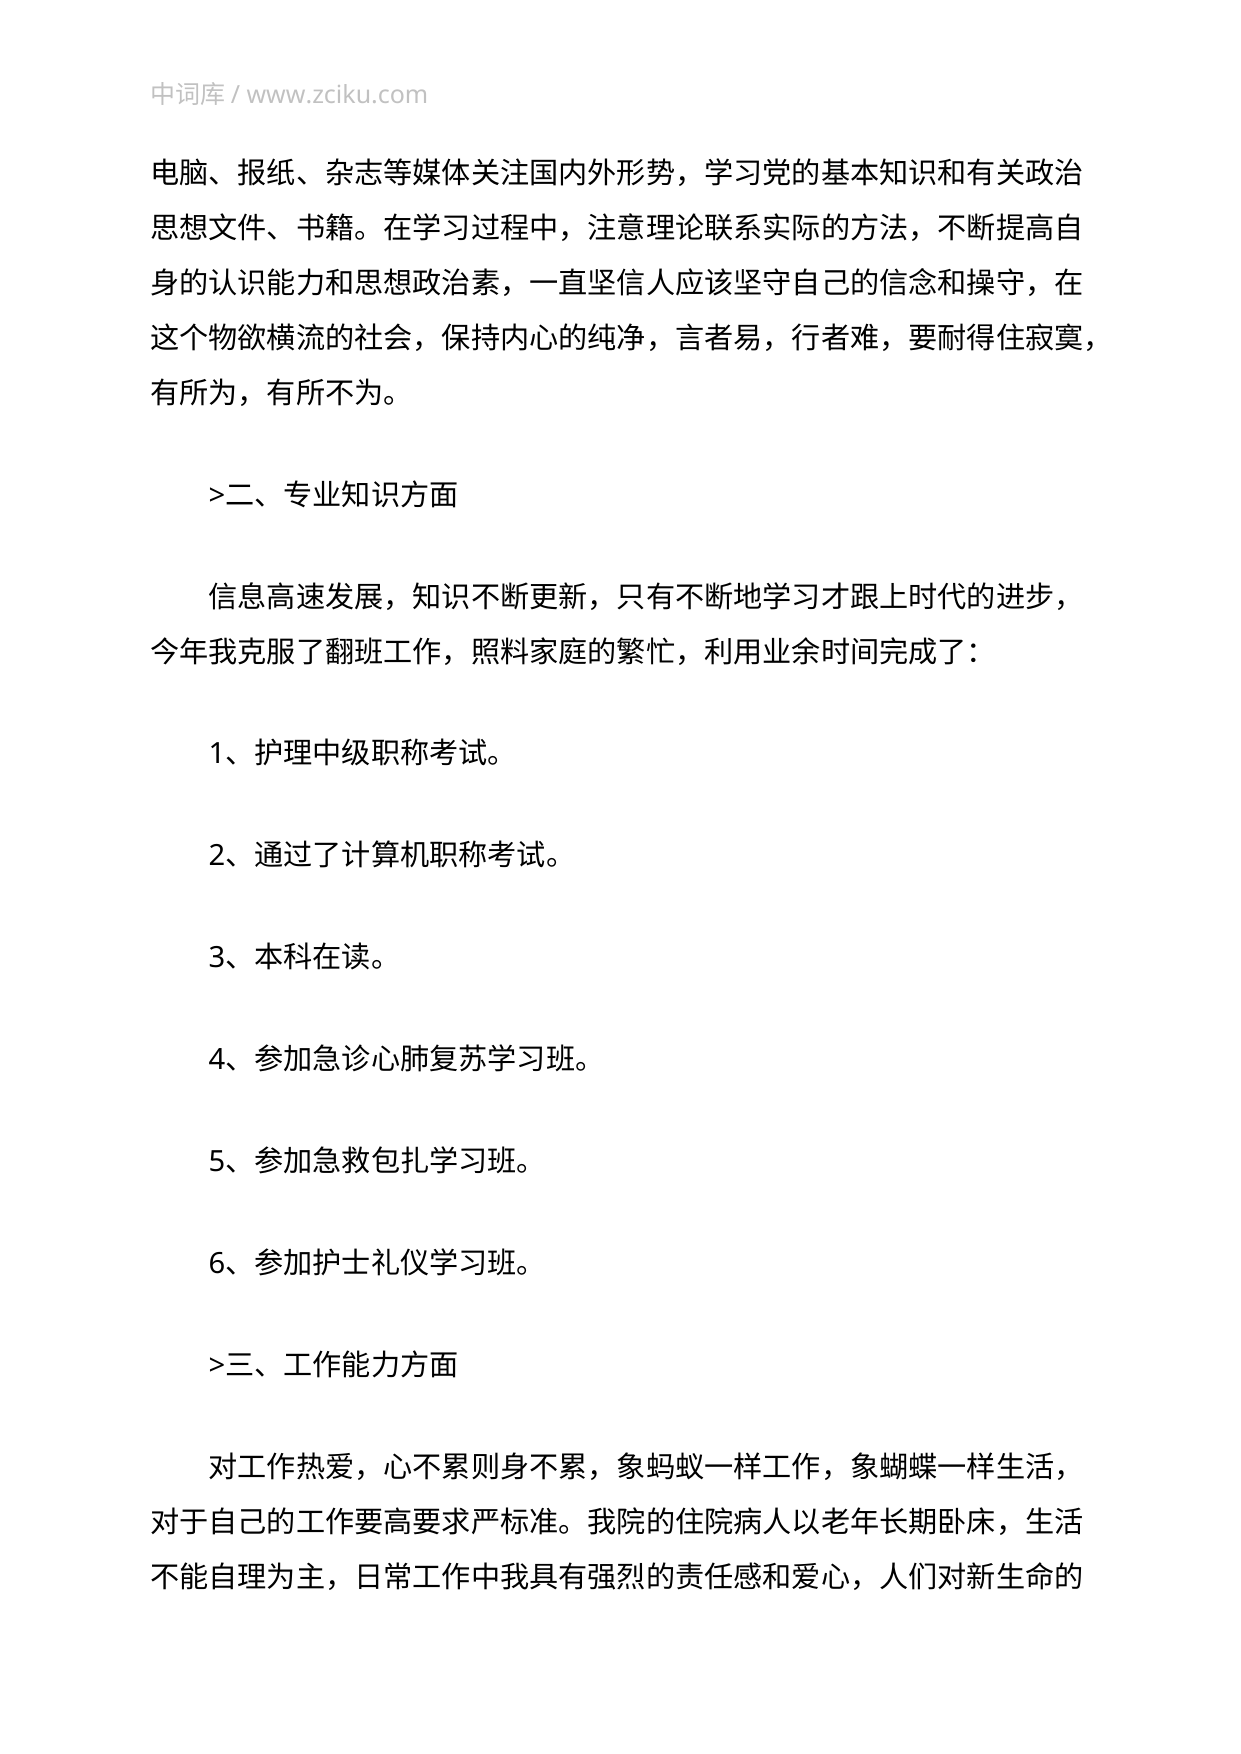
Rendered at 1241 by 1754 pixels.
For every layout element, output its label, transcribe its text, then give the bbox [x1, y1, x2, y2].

text 1、护理中级职称考试。 [150, 730, 1090, 772]
text >二、专业知识方面 [150, 471, 1090, 514]
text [150, 150, 1090, 412]
text >三、工作能力方面 [150, 1342, 1090, 1384]
text 6、参加护士礼仪学习班。 [150, 1240, 1090, 1282]
text 5、参加急救包扎学习班。 [150, 1138, 1090, 1180]
text 信息高速发展，知识不断更新，只有不断地学习才跟上时代的进步，今年我克服了翻班工作，照料家庭的繁忙，利用业余时间完成了： [150, 573, 1090, 671]
text 4、参加急诊心肺复苏学习班。 [150, 1036, 1090, 1078]
text 3、本科在读。 [150, 934, 1090, 976]
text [150, 1444, 1090, 1596]
text 2、通过了计算机职称考试。 [150, 832, 1090, 874]
